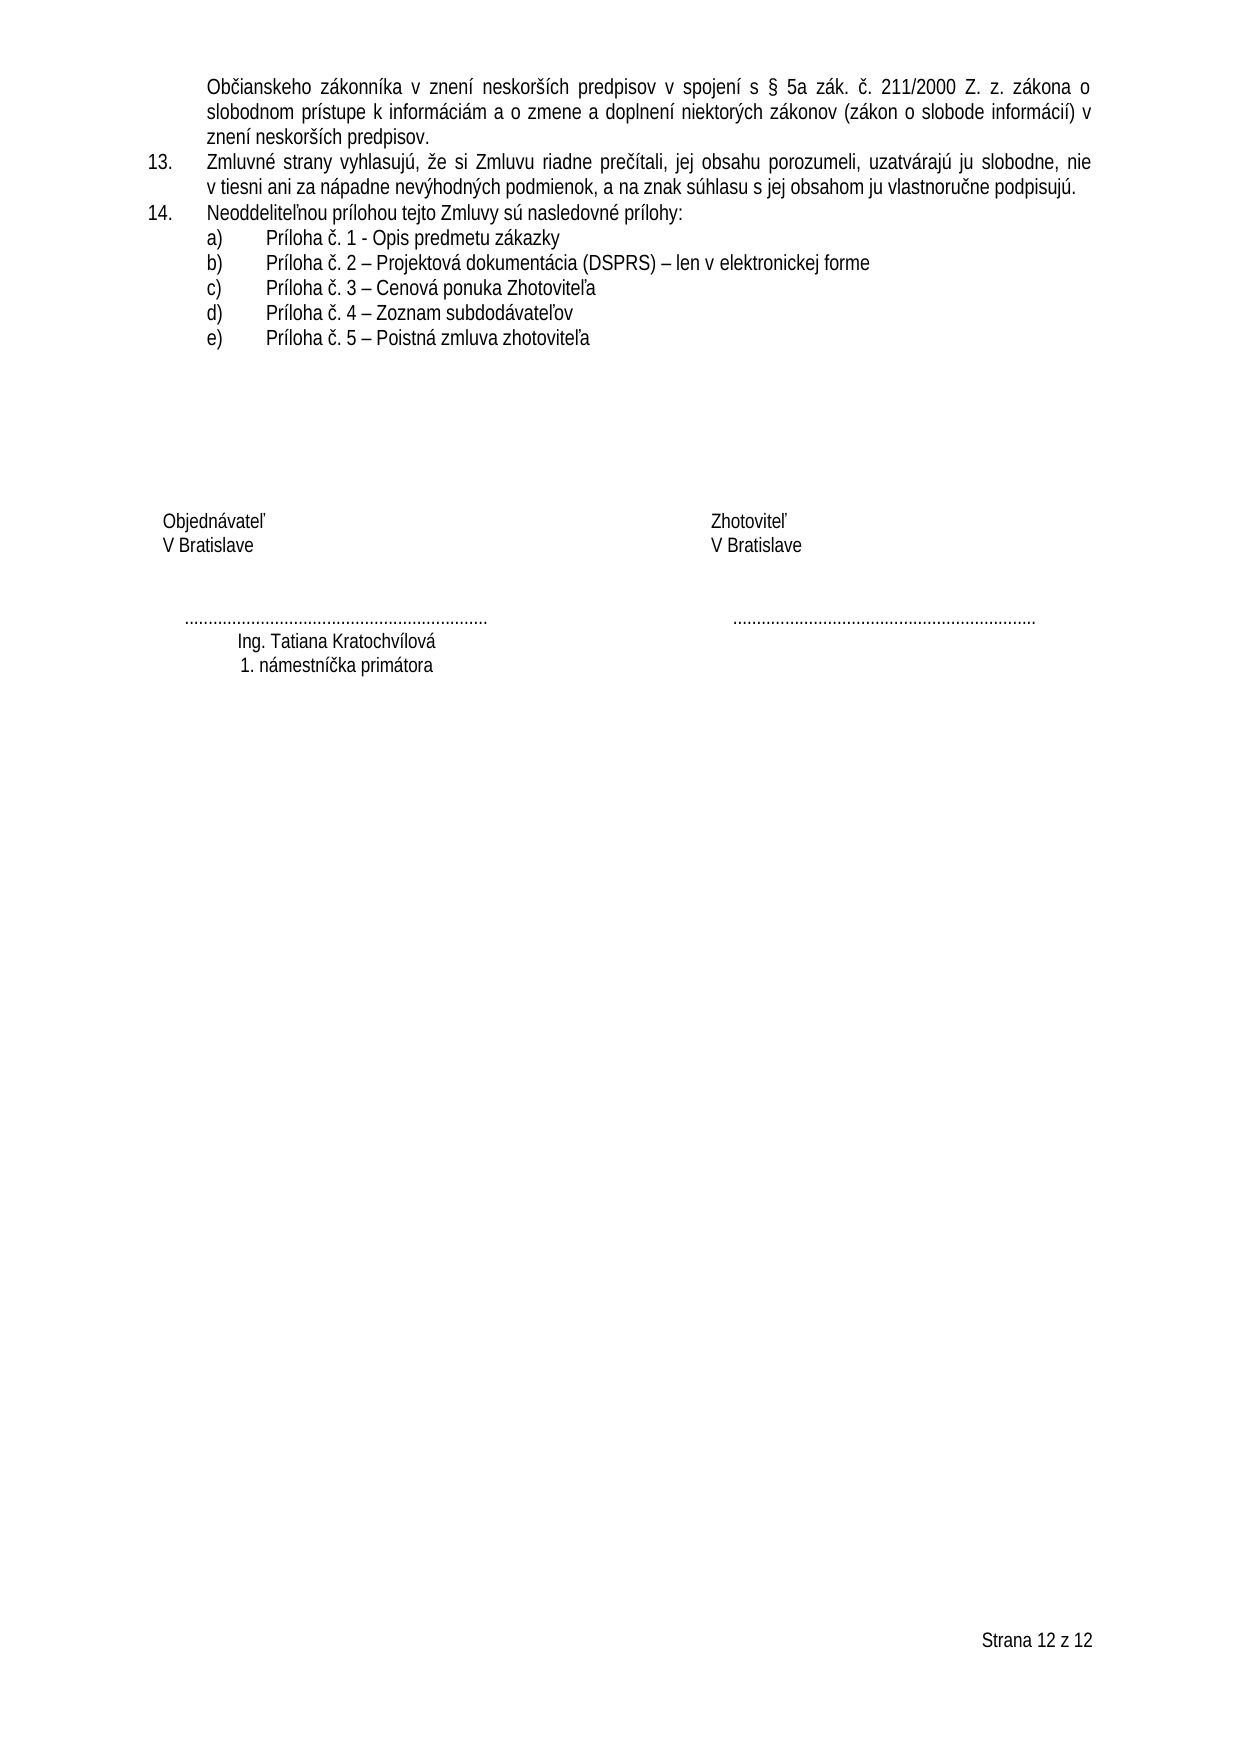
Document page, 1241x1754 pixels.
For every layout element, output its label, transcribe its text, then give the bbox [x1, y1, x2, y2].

list Príloha č. 3 – Cenová ponuka Zhotoviteľa [207, 275, 1093, 300]
list Príloha č. 1 - Opis predmetu zákazky [207, 224, 1093, 249]
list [148, 74, 1093, 149]
list Neoddeliteľnou prílohou tejto Zmluvy sú nasledovné prílohy: [148, 199, 1093, 224]
list Príloha č. 5 – Poistná zmluva zhotoviteľa [207, 325, 1093, 350]
list Príloha č. 2 – Projektová dokumentácia (DSPRS) – len v elektronickej forme [207, 249, 1093, 275]
list Zmluvné strany vyhlasujú, že si Zmluvu riadne prečítali, jej obsahu porozumeli, uzatvárajú ju slobodne, nie v tiesni ani za nápadne nevýhodných podmienok, a na znak súhlasu s jej obsahom ju vlastnoručne podpisujú. [148, 149, 1093, 199]
list Príloha č. 4 – Zoznam subdodávateľov [207, 300, 1093, 325]
